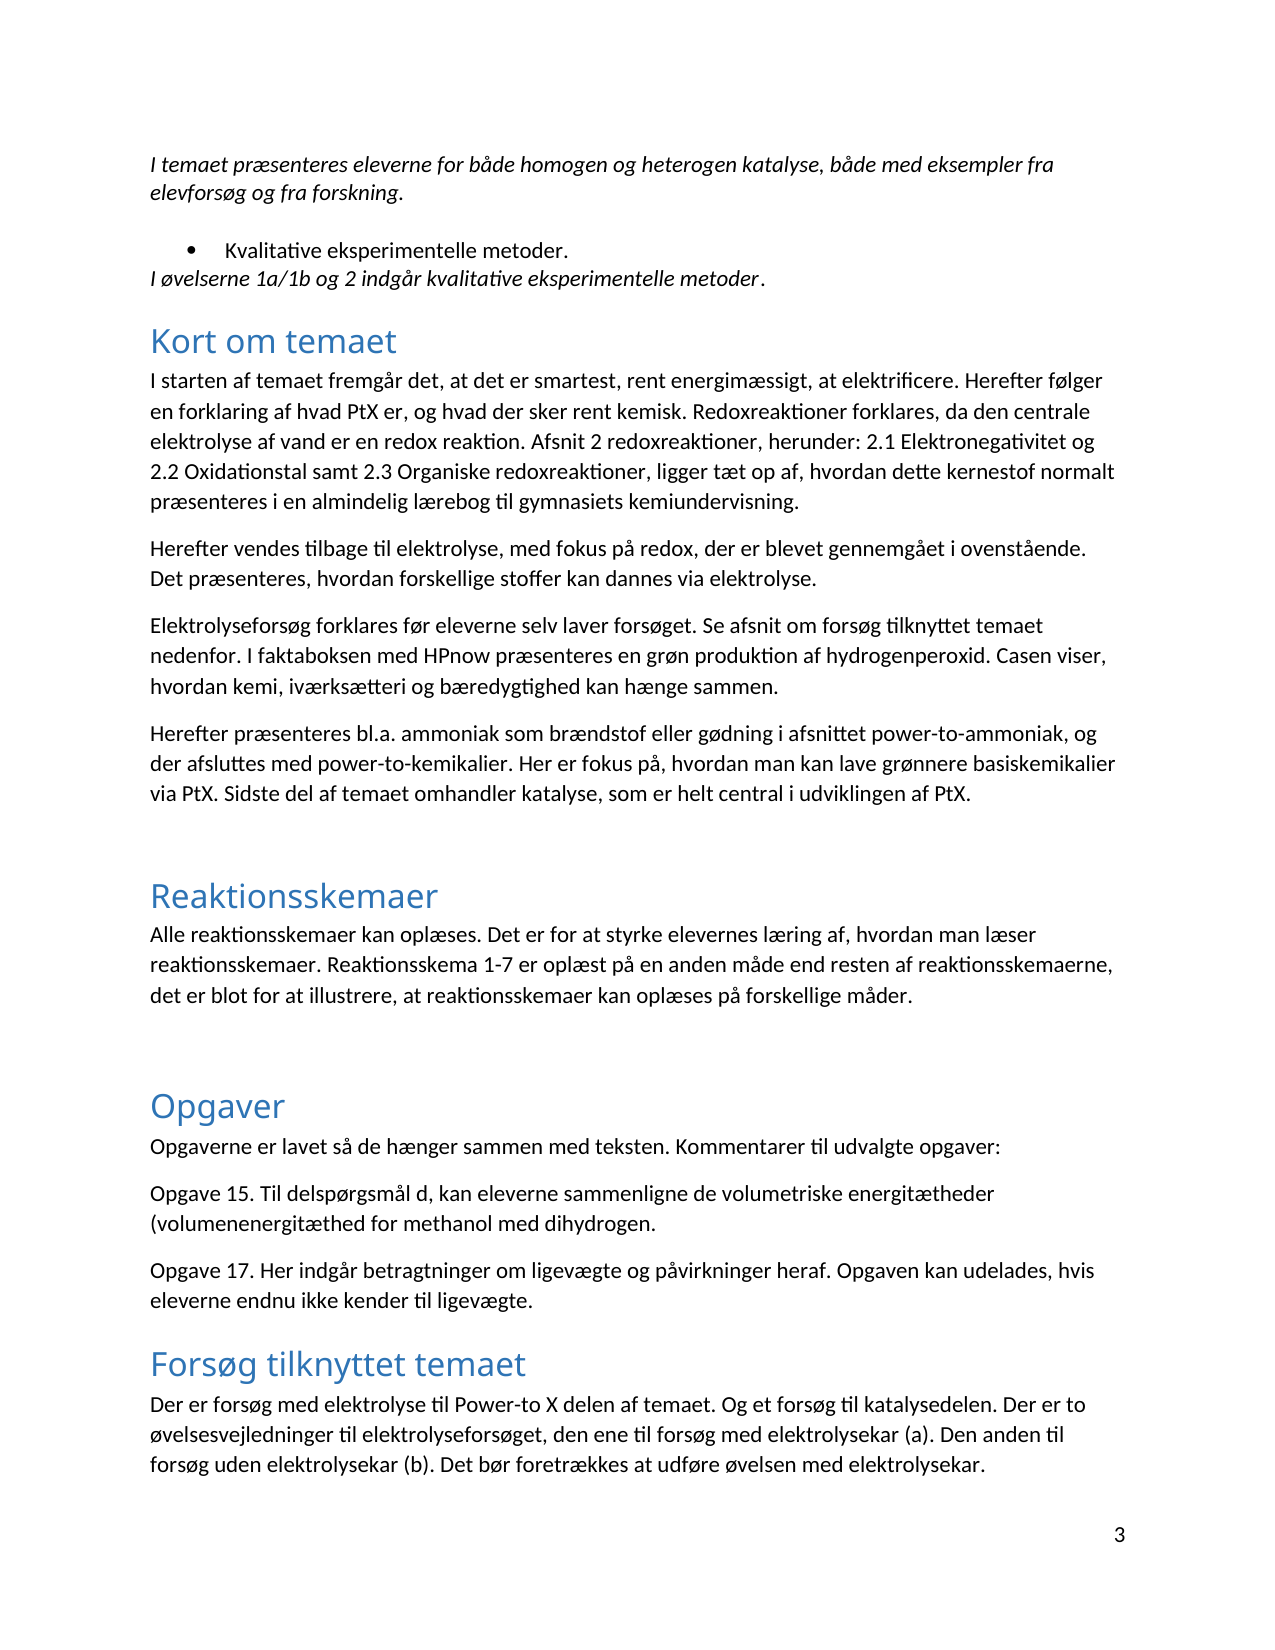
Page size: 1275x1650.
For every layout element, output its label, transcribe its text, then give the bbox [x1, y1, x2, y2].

subtitle Forsøg tilknyttet temaet [150, 1341, 1125, 1387]
text I temaet præsenteres eleverne for både homogen og heterogen katalyse, både med eksempler fra elevforsøg og fra forskning. [150, 150, 1125, 206]
text Opgave 15. Til delspørgsmål d, kan eleverne sammenligne de volumetriske energitætheder (volumenenergitæthed for methanol med dihydrogen. [150, 1179, 1125, 1237]
subtitle Opgaver [150, 1083, 1125, 1128]
text Reaktionsskemaer Alle reaktionsskemaer kan oplæses. Det er for at styrke elevernes læring af, hvordan man læser reaktionsskemaer. Reaktionsskema 1-7 er oplæst på en anden måde end resten af reaktionsskemaerne, det er blot for at illustrere, at reaktionsskemaer kan oplæses på forskellige måder. [150, 873, 1125, 1009]
list Kvalitative eksperimentelle metoder. [187, 237, 1125, 264]
text I øvelserne 1a/1b og 2 indgår kvalitative eksperimentelle metoder. [150, 264, 1125, 293]
text Opgaverne er lavet så de hænger sammen med teksten. Kommentarer til udvalgte opgaver: [150, 1132, 1125, 1160]
text Herefter vendes tilbage til elektrolyse, med fokus på redox, der er blevet gennemgået i ovenstående. Det præsenteres, hvordan forskellige stoffer kan dannes via elektrolyse. [150, 534, 1125, 592]
text Herefter præsenteres bl.a. ammoniak som brændstof eller gødning i afsnittet power-to-ammoniak, og der afsluttes med power-to-kemikalier. Her er fokus på, hvordan man kan lave grønnere basiskemikalier via PtX. Sidste del af temaet omhandler katalyse, som er helt central i udviklingen af PtX. [150, 719, 1125, 807]
text Opgave 17. Her indgår betragtninger om ligevægte og påvirkninger heraf. Opgaven kan udelades, hvis eleverne endnu ikke kender til ligevægte. [150, 1256, 1125, 1314]
text Elektrolyseforsøg forklares før eleverne selv laver forsøget. Se afsnit om forsøg tilknyttet temaet nedenfor. I faktaboksen med HPnow præsenteres en grøn produktion af hydrogenperoxid. Casen viser, hvordan kemi, iværksætteri og bæredygtighed kan hænge sammen. [150, 611, 1125, 700]
subtitle Kort om temaet [150, 318, 1125, 363]
text Der er forsøg med elektrolyse til Power-to X delen af temaet. Og et forsøg til katalysedelen. Der er to øvelsesvejledninger til elektrolyseforsøget, den ene til forsøg med elektrolysekar (a). Den anden til forsøg uden elektrolysekar (b). Det bør foretrækkes at udføre øvelsen med elektrolysekar. [150, 1390, 1125, 1479]
text I starten af temaet fremgår det, at det er smartest, rent energimæssigt, at elektrificere. Herefter følger en forklaring af hvad PtX er, og hvad der sker rent kemisk. Redoxreaktioner forklares, da den centrale elektrolyse af vand er en redox reaktion. Afsnit 2 redoxreaktioner, herunder: 2.1 Elektronegativitet og 2.2 Oxidationstal samt 2.3 Organiske redoxreaktioner, ligger tæt op af, hvordan dette kernestof normalt præsenteres i en almindelig lærebog til gymnasiets kemiundervisning. [150, 367, 1125, 515]
